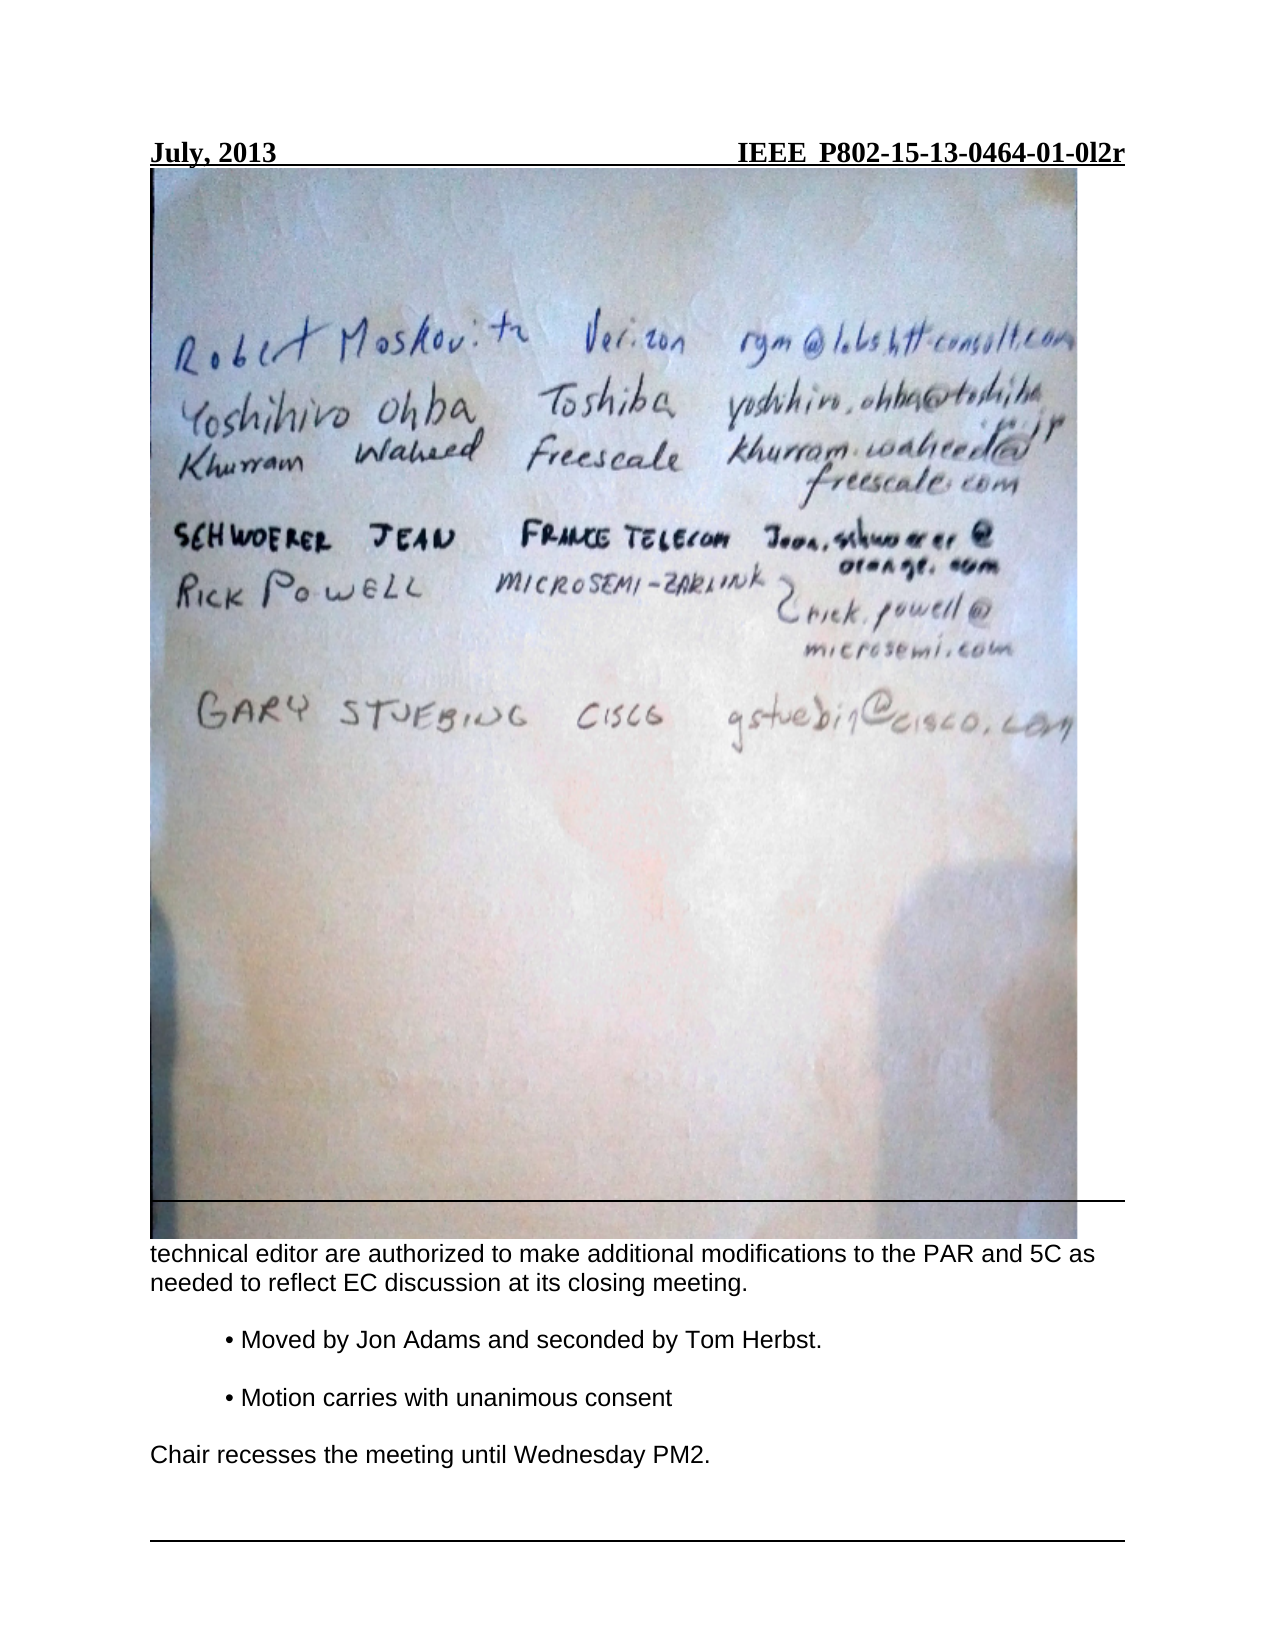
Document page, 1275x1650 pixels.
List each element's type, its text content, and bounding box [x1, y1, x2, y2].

text • Moved by Jon Adams and seconded by Tom Herbst. [225, 1325, 1125, 1354]
text • Motion carries with unanimous consent [225, 1383, 1125, 1412]
text Chair recesses the meeting until Wednesday PM2. [150, 1440, 1125, 1469]
text 15-13-0232-03, respectively, be approved by the 802.15 WG and that the 802 EC be requested to forward the revised PAR to NesCom. The 802.15 working group chair and technical editor are authorized to make additional modifications to the PAR and 5C as needed to reflect EC discussion at its closing meeting. [150, 1239, 1125, 1297]
